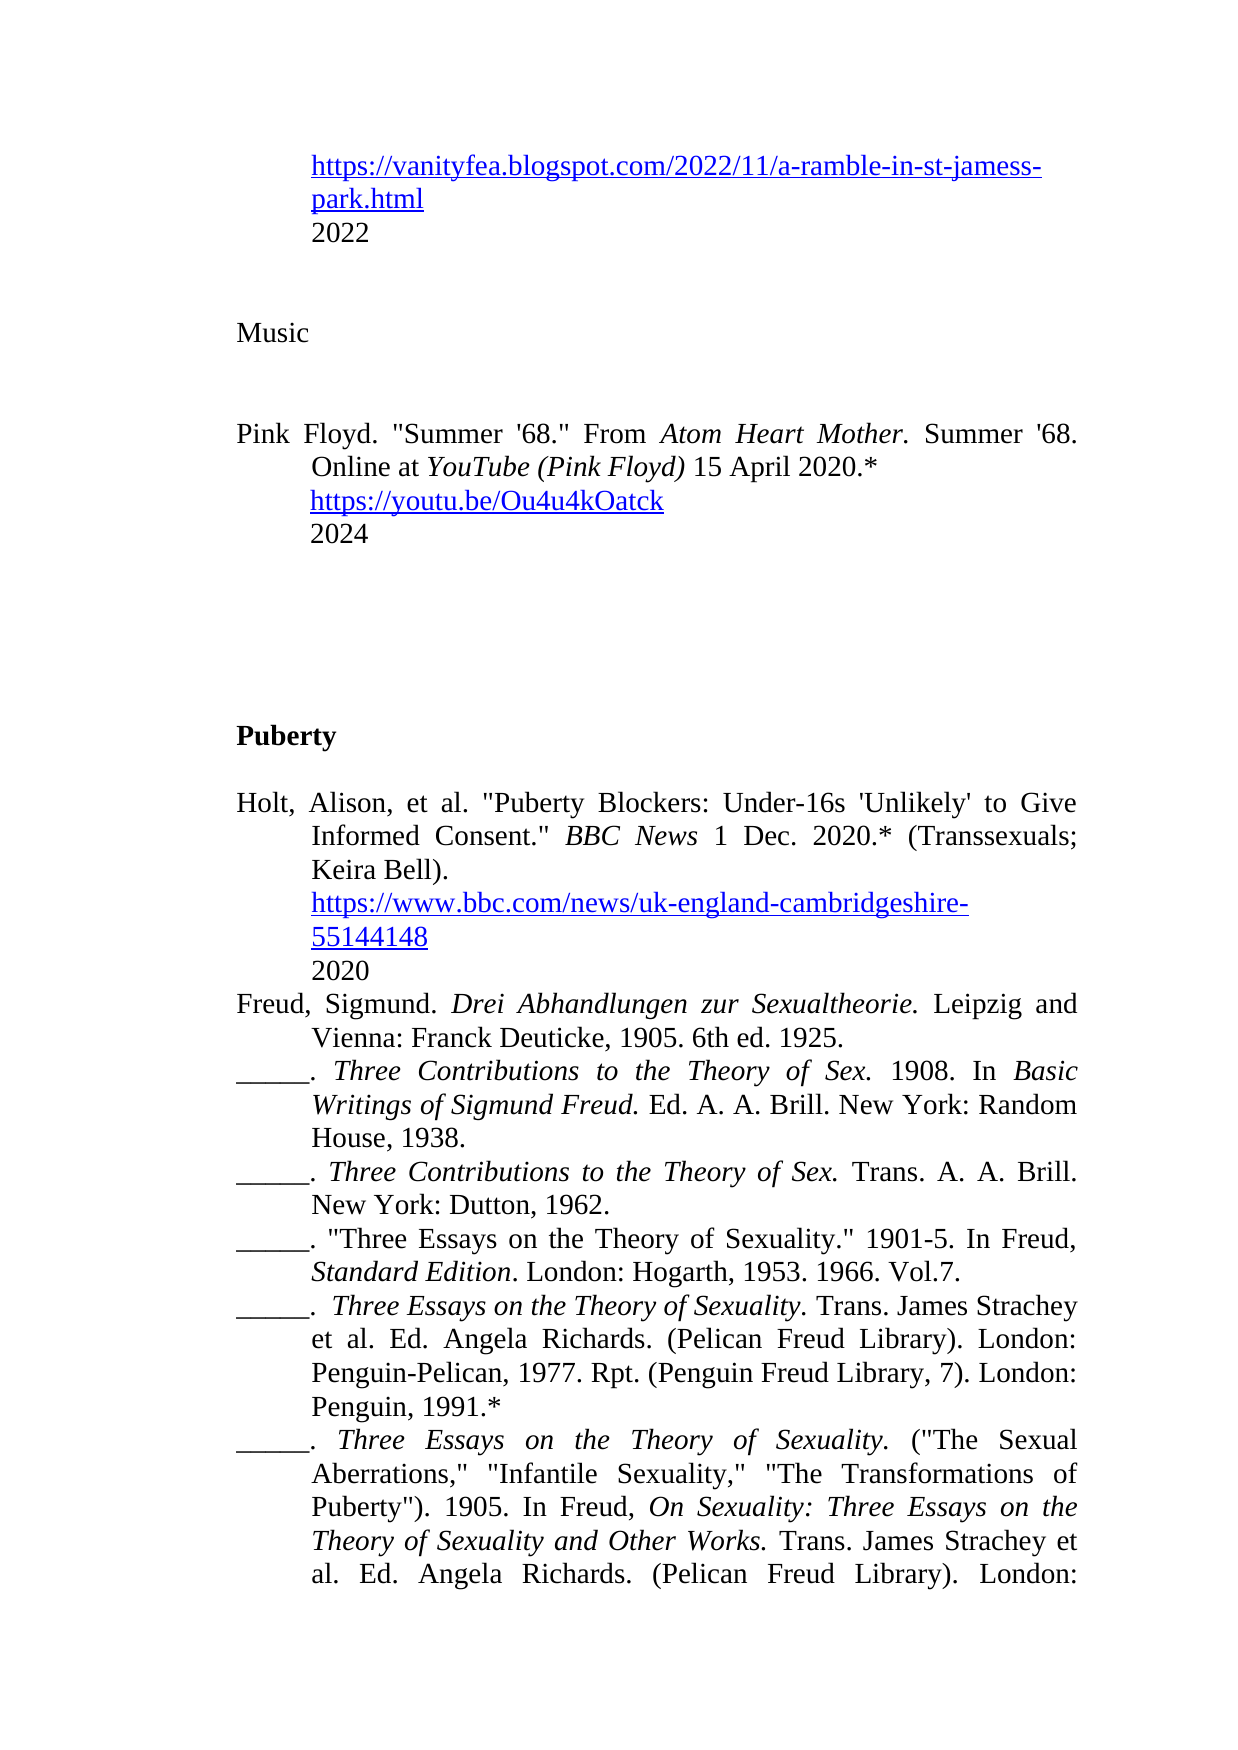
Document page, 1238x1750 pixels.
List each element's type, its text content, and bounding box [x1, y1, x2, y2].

text _____. Three Contributions to the Theory of Sex. Trans. A. A. Brill. New York: Dutton, 1962. [236, 1154, 1078, 1221]
text https://vanityfea.blogspot.com/2022/11/a-ramble-in-st-jamess-park.html [236, 148, 1078, 215]
text 2020 [236, 953, 1078, 986]
text 2024 [236, 517, 1078, 550]
text Freud, Sigmund. Drei Abhandlungen zur Sexualtheorie. Leipzig and Vienna: Franck Deuticke, 1905. 6th ed. 1925. [236, 986, 1078, 1053]
text _____. "Three Essays on the Theory of Sexuality." 1901-5. In Freud, Standard Edition. London: Hogarth, 1953. 1966. Vol.7. [236, 1221, 1078, 1288]
text Pink Floyd. "Summer '68." From Atom Heart Mother. Summer '68. Online at YouTube (Pink Floyd) 15 April 2020.* [236, 416, 1078, 483]
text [236, 1422, 1078, 1590]
text _____. Three Essays on the Theory of Sexuality. Trans. James Strachey et al. Ed. Angela Richards. (Pelican Freud Library). London: Penguin-Pelican, 1977. Rpt. (Penguin Freud Library, 7). London: Penguin, 1991.* [236, 1288, 1078, 1422]
text _____. Three Contributions to the Theory of Sex. 1908. In Basic Writings of Sigmund Freud. Ed. A. A. Brill. New York: Random House, 1938. [236, 1053, 1078, 1154]
text Holt, Alison, et al. "Puberty Blockers: Under-16s 'Unlikely' to Give Informed Consent." BBC News 1 Dec. 2020.* (Transsexuals; Keira Bell). [236, 785, 1078, 886]
text Music [236, 315, 1078, 349]
text https://youtu.be/Ou4u4kOatck [236, 483, 1078, 517]
text 2022 [236, 215, 1078, 248]
text Puberty [236, 718, 1078, 751]
text https://www.bbc.com/news/uk-england-cambridgeshire-55144148 [236, 886, 1078, 953]
